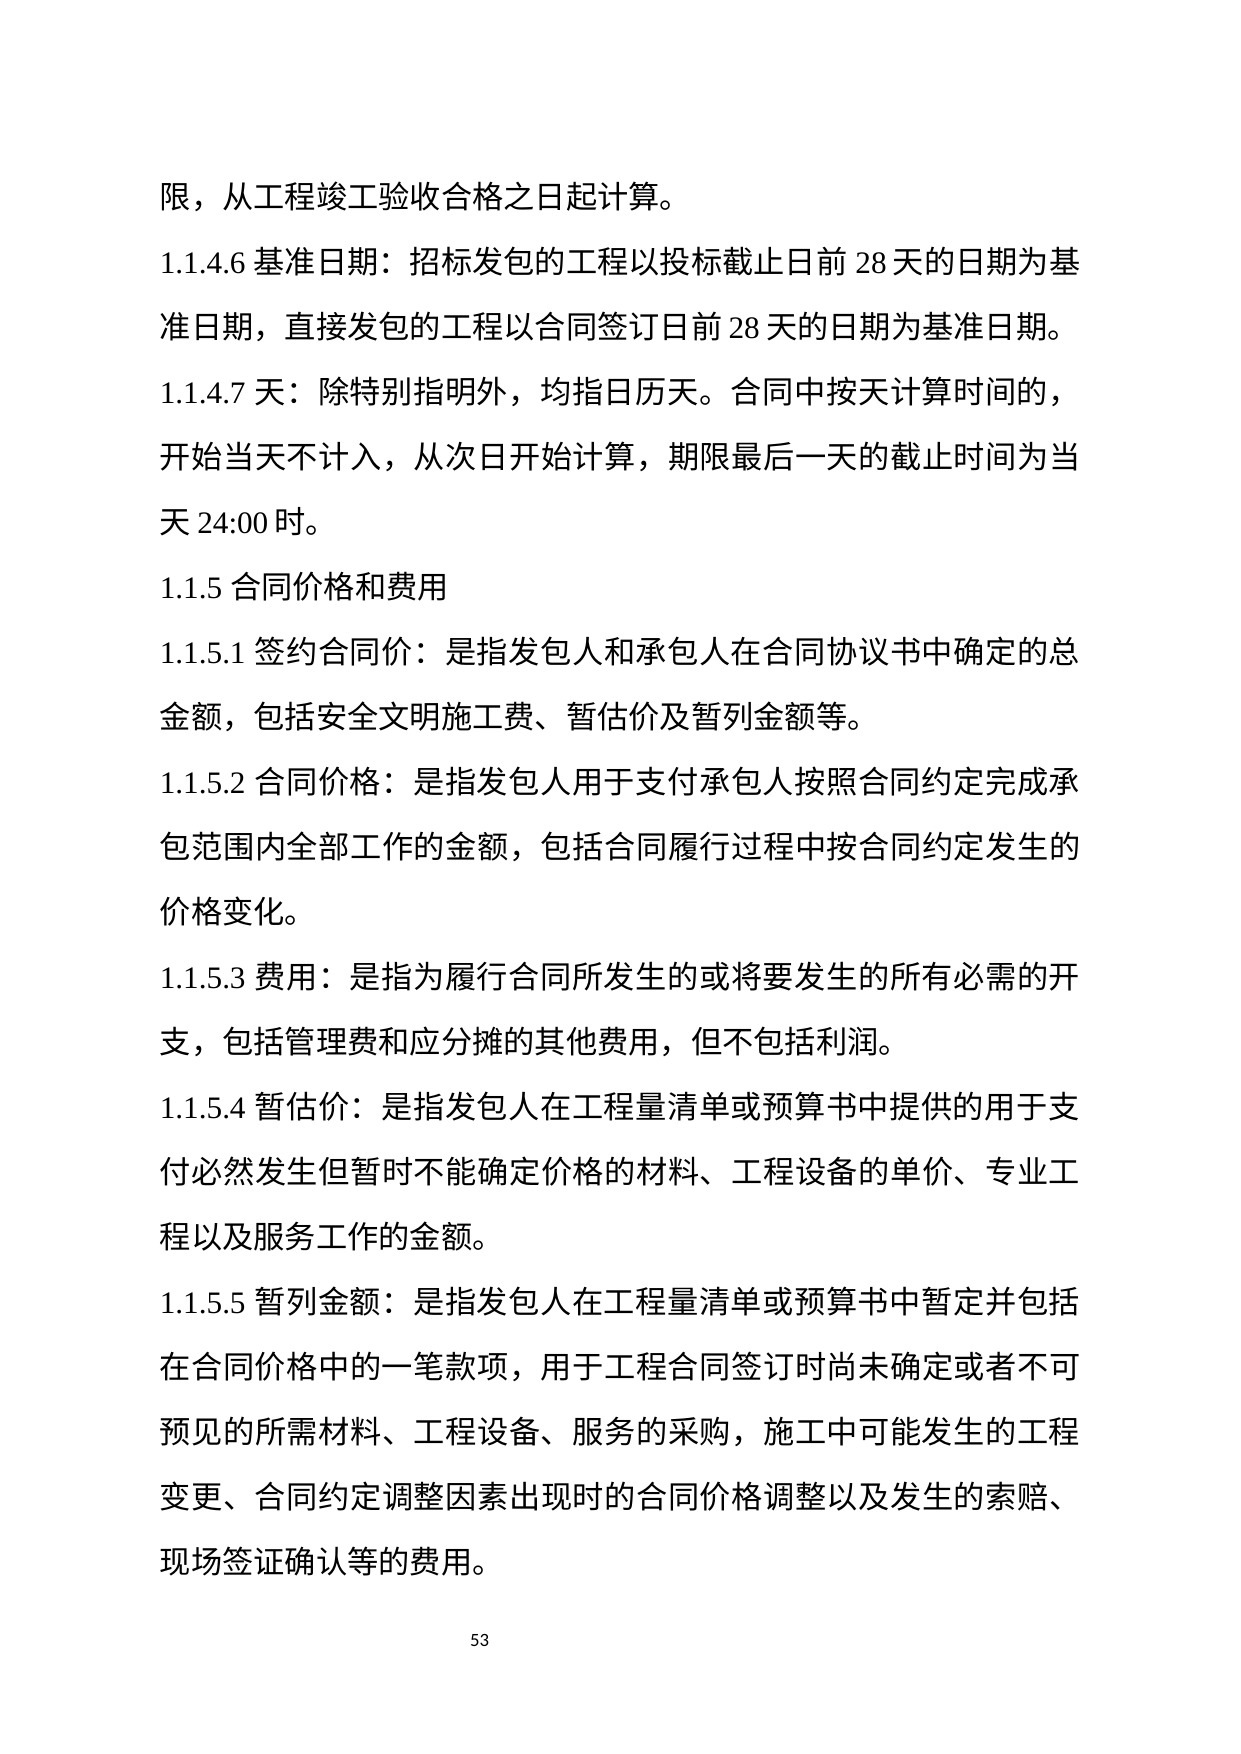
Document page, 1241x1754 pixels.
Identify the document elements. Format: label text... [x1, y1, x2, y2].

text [159, 162, 1081, 227]
text 1.1.4.6 基准日期：招标发包的工程以投标截止日前28天的日期为基准日期，直接发包的工程以合同签订日前28天的日期为基准日期。 [159, 227, 1081, 357]
text 1.1.5.5 暂列金额：是指发包人在工程量清单或预算书中暂定并包括在合同价格中的一笔款项，用于工程合同签订时尚未确定或者不可预见的所需材料、工程设备、服务的采购，施工中可能发生的工程变更、合同约定调整因素出现时的合同价格调整以及发生的索赔、现场签证确认等的费用。 [159, 1267, 1081, 1592]
text 1.1.5.4 暂估价：是指发包人在工程量清单或预算书中提供的用于支付必然发生但暂时不能确定价格的材料、工程设备的单价、专业工程以及服务工作的金额。 [159, 1072, 1081, 1267]
text 1.1.5 合同价格和费用 [159, 552, 1081, 617]
text 1.1.4.7 天：除特别指明外，均指日历天。合同中按天计算时间的，开始当天不计入，从次日开始计算，期限最后一天的截止时间为当天24:00时。 [159, 357, 1081, 552]
text 1.1.5.3 费用：是指为履行合同所发生的或将要发生的所有必需的开支，包括管理费和应分摊的其他费用，但不包括利润。 [159, 942, 1081, 1072]
text 1.1.5.2 合同价格：是指发包人用于支付承包人按照合同约定完成承包范围内全部工作的金额，包括合同履行过程中按合同约定发生的价格变化。 [159, 747, 1081, 942]
text 1.1.5.1 签约合同价：是指发包人和承包人在合同协议书中确定的总金额，包括安全文明施工费、暂估价及暂列金额等。 [159, 617, 1081, 747]
